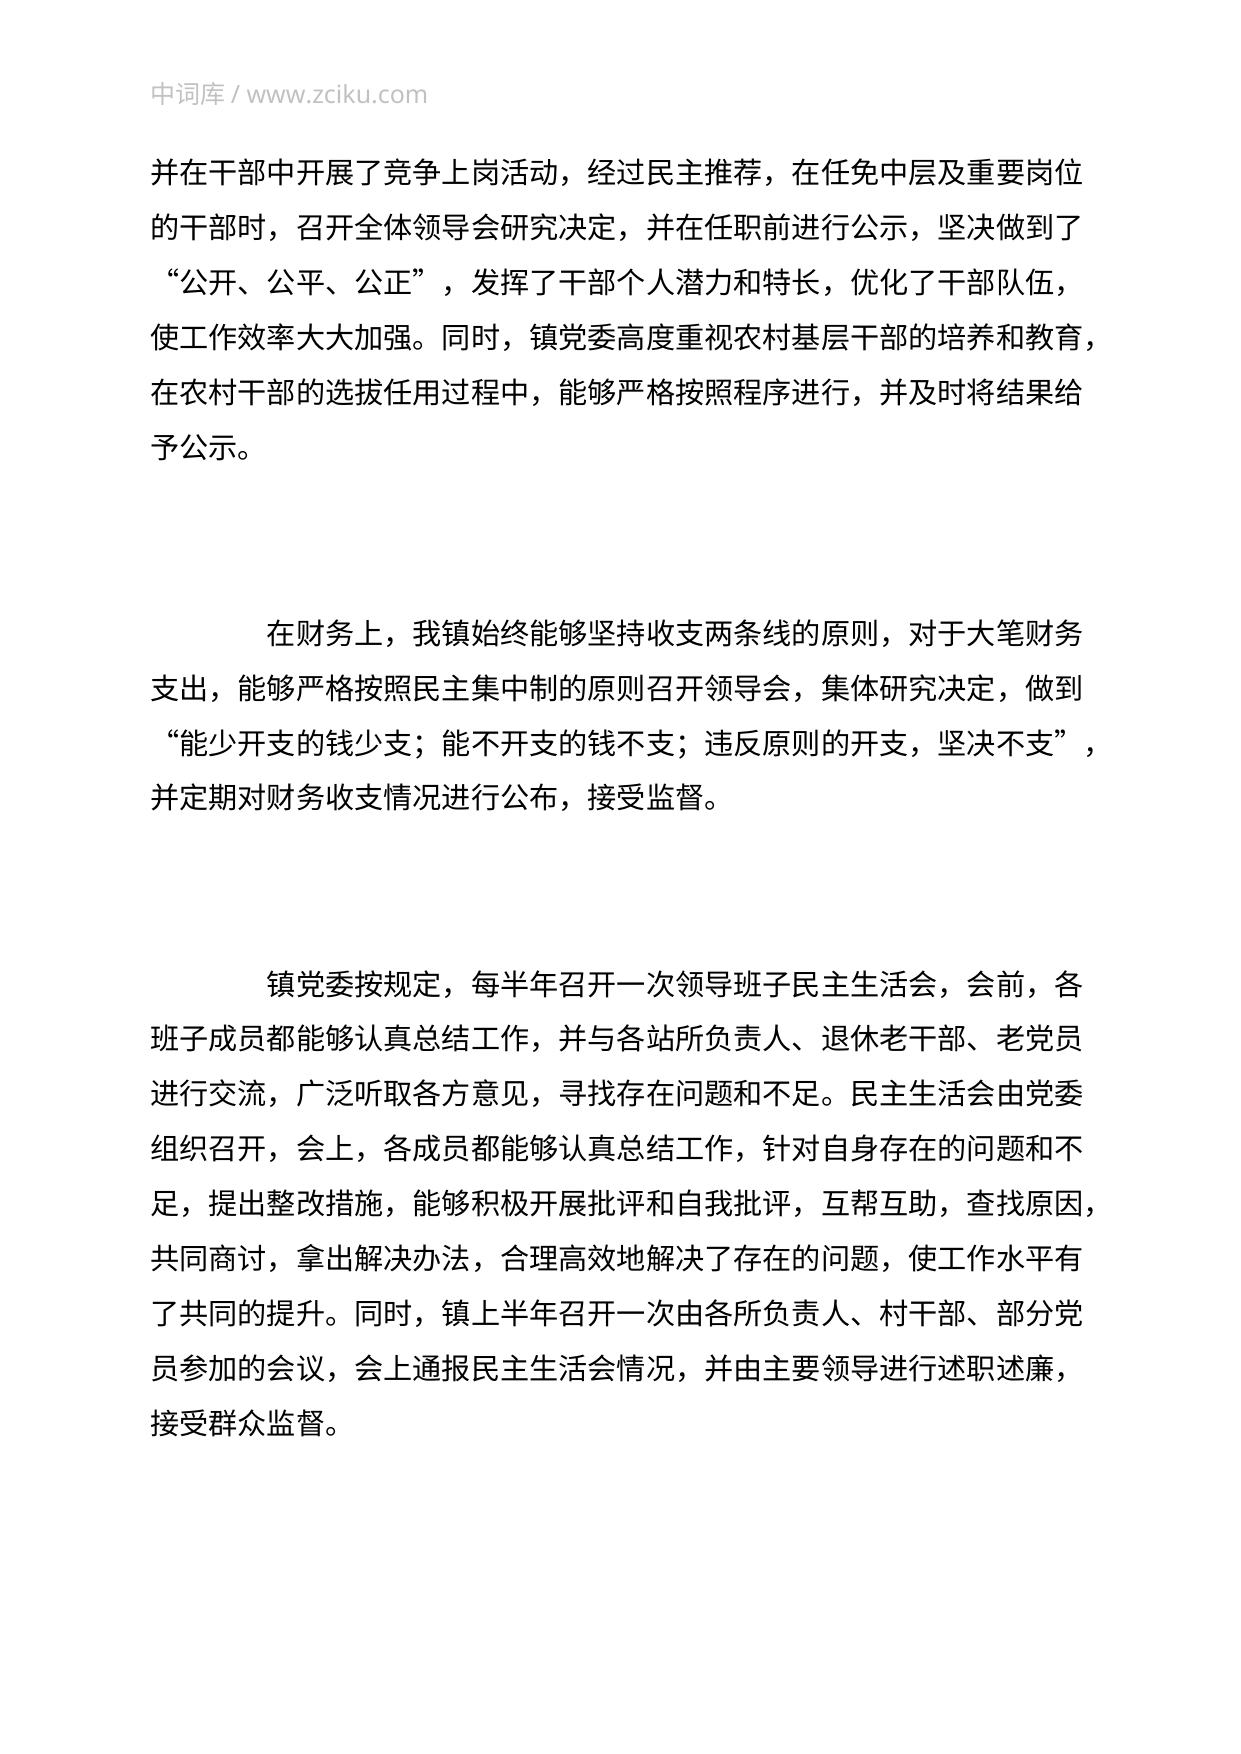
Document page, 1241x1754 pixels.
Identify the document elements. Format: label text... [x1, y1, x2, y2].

text 在财务上，我镇始终能够坚持收支两条线的原则，对于大笔财务支出，能够严格按照民主集中制的原则召开领导会，集体研究决定，做到“能少开支的钱少支；能不开支的钱不支；违反原则的开支，坚决不支”，并定期对财务收支情况进行公布，接受监督。 [150, 610, 1090, 817]
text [150, 150, 1090, 467]
text 镇党委按规定，每半年召开一次领导班子民主生活会，会前，各班子成员都能够认真总结工作，并与各站所负责人、退休老干部、老党员进行交流，广泛听取各方意见，寻找存在问题和不足。民主生活会由党委组织召开，会上，各成员都能够认真总结工作，针对自身存在的问题和不足，提出整改措施，能够积极开展批评和自我批评，互帮互助，查找原因，共同商讨，拿出解决办法，合理高效地解决了存在的问题，使工作水平有了共同的提升。同时，镇上半年召开一次由各所负责人、村干部、部分党员参加的会议，会上通报民主生活会情况，并由主要领导进行述职述廉，接受群众监督。 [150, 961, 1090, 1442]
